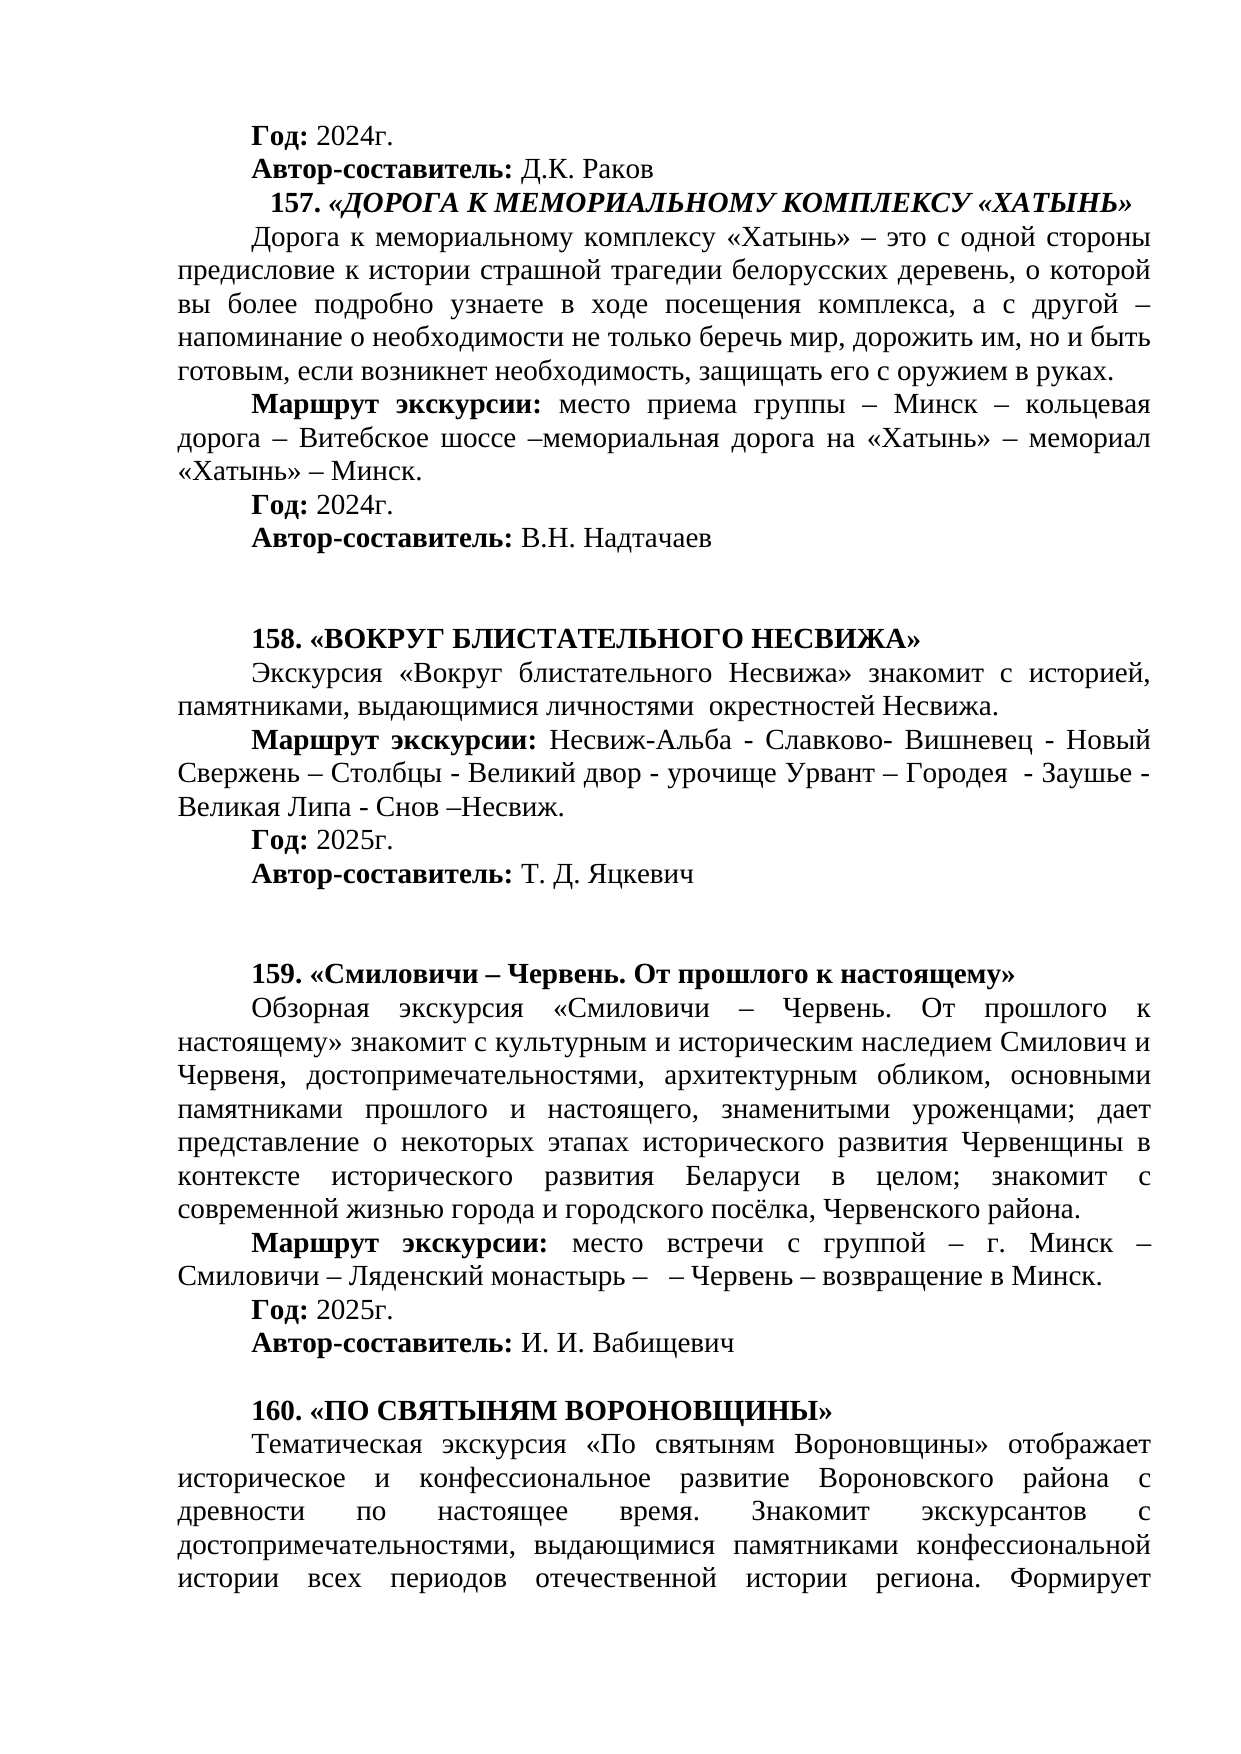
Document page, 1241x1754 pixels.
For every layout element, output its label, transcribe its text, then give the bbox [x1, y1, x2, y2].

text Автор-составитель: Д.К. Раков [177, 152, 1152, 185]
text Автор-составитель: И. И. Вабищевич [177, 1326, 1152, 1359]
text Год: 2025г. [177, 822, 1152, 856]
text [177, 1426, 1152, 1594]
text Маршрут экскурсии: Несвиж-Альба - Славково- Вишневец - Новый Свержень – Столбцы - Великий двор - урочище Урвант – Городея - Заушье - Великая Липа - Снов –Несвиж. [177, 722, 1152, 822]
text Обзорная экскурсия «Смиловичи – Червень. От прошлого к настоящему» знакомит с культурным и историческим наследием Смилович и Червеня, достопримечательностями, архитектурным обликом, основными памятниками прошлого и настоящего, знаменитыми уроженцами; дает представление о некоторых этапах исторического развития Червенщины в контексте исторического развития Беларуси в целом; знакомит с современной жизнью города и городского посёлка, Червенского района. [177, 990, 1152, 1225]
text Маршрут экскурсии: место приема группы – Минск – кольцевая дорога – Витебское шоссе –мемориальная дорога на «Хатынь» – мемориал «Хатынь» – Минск. [177, 386, 1152, 487]
text Маршрут экскурсии: место встречи с группой – г. Минск – Смиловичи – Ляденский монастырь – – Червень – возвращение в Минск. [177, 1225, 1152, 1292]
text Экскурсия «Вокруг блистательного Несвижа» знакомит с историей, памятниками, выдающимися личностями окрестностей Несвижа. [177, 655, 1152, 722]
text Год: 2024г. [177, 118, 1152, 152]
text 158. «ВОКРУГ БЛИСТАТЕЛЬНОГО НЕСВИЖА» [177, 621, 1152, 655]
text 157. «ДОРОГА К МЕМОРИАЛЬНОМУ КОМПЛЕКСУ «ХАТЫНЬ» [177, 185, 1152, 219]
text Автор-составитель: Т. Д. Яцкевич [177, 856, 1152, 889]
text Год: 2024г. [177, 487, 1152, 521]
text 159. «Смиловичи – Червень. От прошлого к настоящему» [177, 957, 1152, 990]
text Автор-составитель: В.Н. Надтачаев [177, 521, 1152, 554]
text Год: 2025г. [177, 1292, 1152, 1326]
text Дорога к мемориальному комплексу «Хатынь» – это с одной стороны предисловие к истории страшной трагедии белорусских деревень, о которой вы более подробно узнаете в ходе посещения комплекса, а с другой – напоминание о необходимости не только беречь мир, дорожить им, но и быть готовым, если возникнет необходимость, защищать его с оружием в руках. [177, 219, 1152, 386]
text 160. «ПО СВЯТЫНЯМ ВОРОНОВЩИНЫ» [177, 1393, 1152, 1426]
